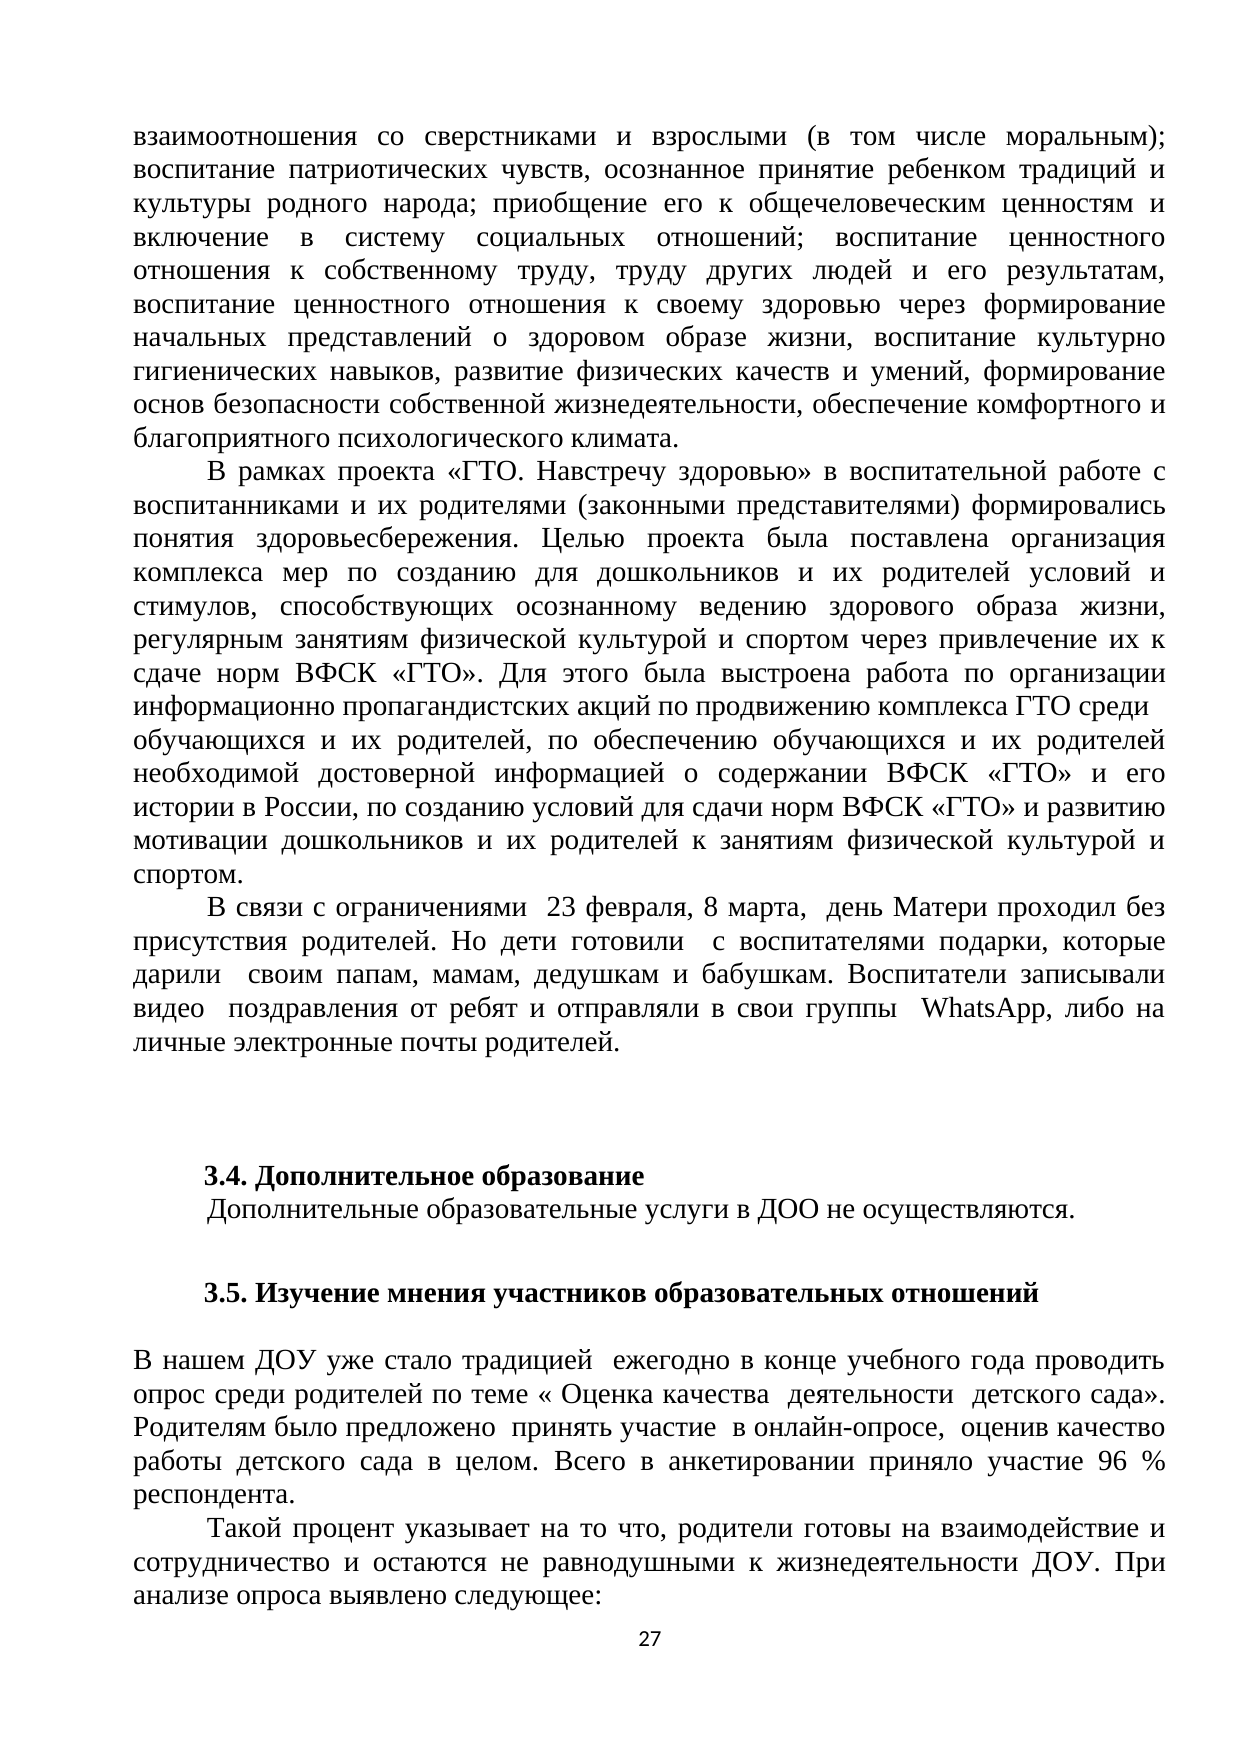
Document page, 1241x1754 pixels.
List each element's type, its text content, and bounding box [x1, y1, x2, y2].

text В связи с ограничениями 23 февраля, 8 марта, день Матери проходил без присутствия родителей. Но дети готовили с воспитателями подарки, которые дарили своим папам, мамам, дедушкам и бабушкам. Воспитатели записывали видео поздравления от ребят и отправляли в свои группы WhatsApp, либо на личные электронные почты родителей. [133, 889, 1167, 1057]
text 3.5. Изучение мнения участников образовательных отношений [133, 1275, 1167, 1309]
text 3.4. Дополнительное образование [133, 1158, 1167, 1191]
text Такой процент указывает на то что, родители готовы на взаимодействие и сотрудничество и остаются не равнодушными к жизнедеятельности ДОУ. При анализе опроса выявлено следующее: [133, 1510, 1167, 1611]
text В нашем ДОУ уже стало традицией ежегодно в конце учебного года проводить опрос среди родителей по теме « Оценка качества деятельности детского сада». Родителям было предложено принять участие в онлайн-опросе, оценив качество работы детского сада в целом. Всего в анкетировании приняло участие 96 % респондента. [133, 1342, 1167, 1510]
text В рамках проекта «ГТО. Навстречу здоровью» в воспитательной работе с воспитанниками и их родителями (законными представителями) формировались понятия здоровьесбережения. Целью проекта была поставлена организация комплекса мер по созданию для дошкольников и их родителей условий и стимулов, способствующих осознанному ведению здорового образа жизни, регулярным занятиям физической культурой и спортом через привлечение их к сдаче норм ВФСК «ГТО». Для этого была выстроена работа по организации информационно пропагандистских акций по продвижению комплекса ГТО среди [133, 453, 1167, 722]
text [133, 118, 1167, 453]
text обучающихся и их родителей, по обеспечению обучающихся и их родителей необходимой достоверной информацией о содержании ВФСК «ГТО» и его истории в России, по созданию условий для сдачи норм ВФСК «ГТО» и развитию мотивации дошкольников и их родителей к занятиям физической культурой и спортом. [133, 722, 1167, 889]
text Дополнительные образовательные услуги в ДОО не осуществляются. [133, 1191, 1167, 1225]
